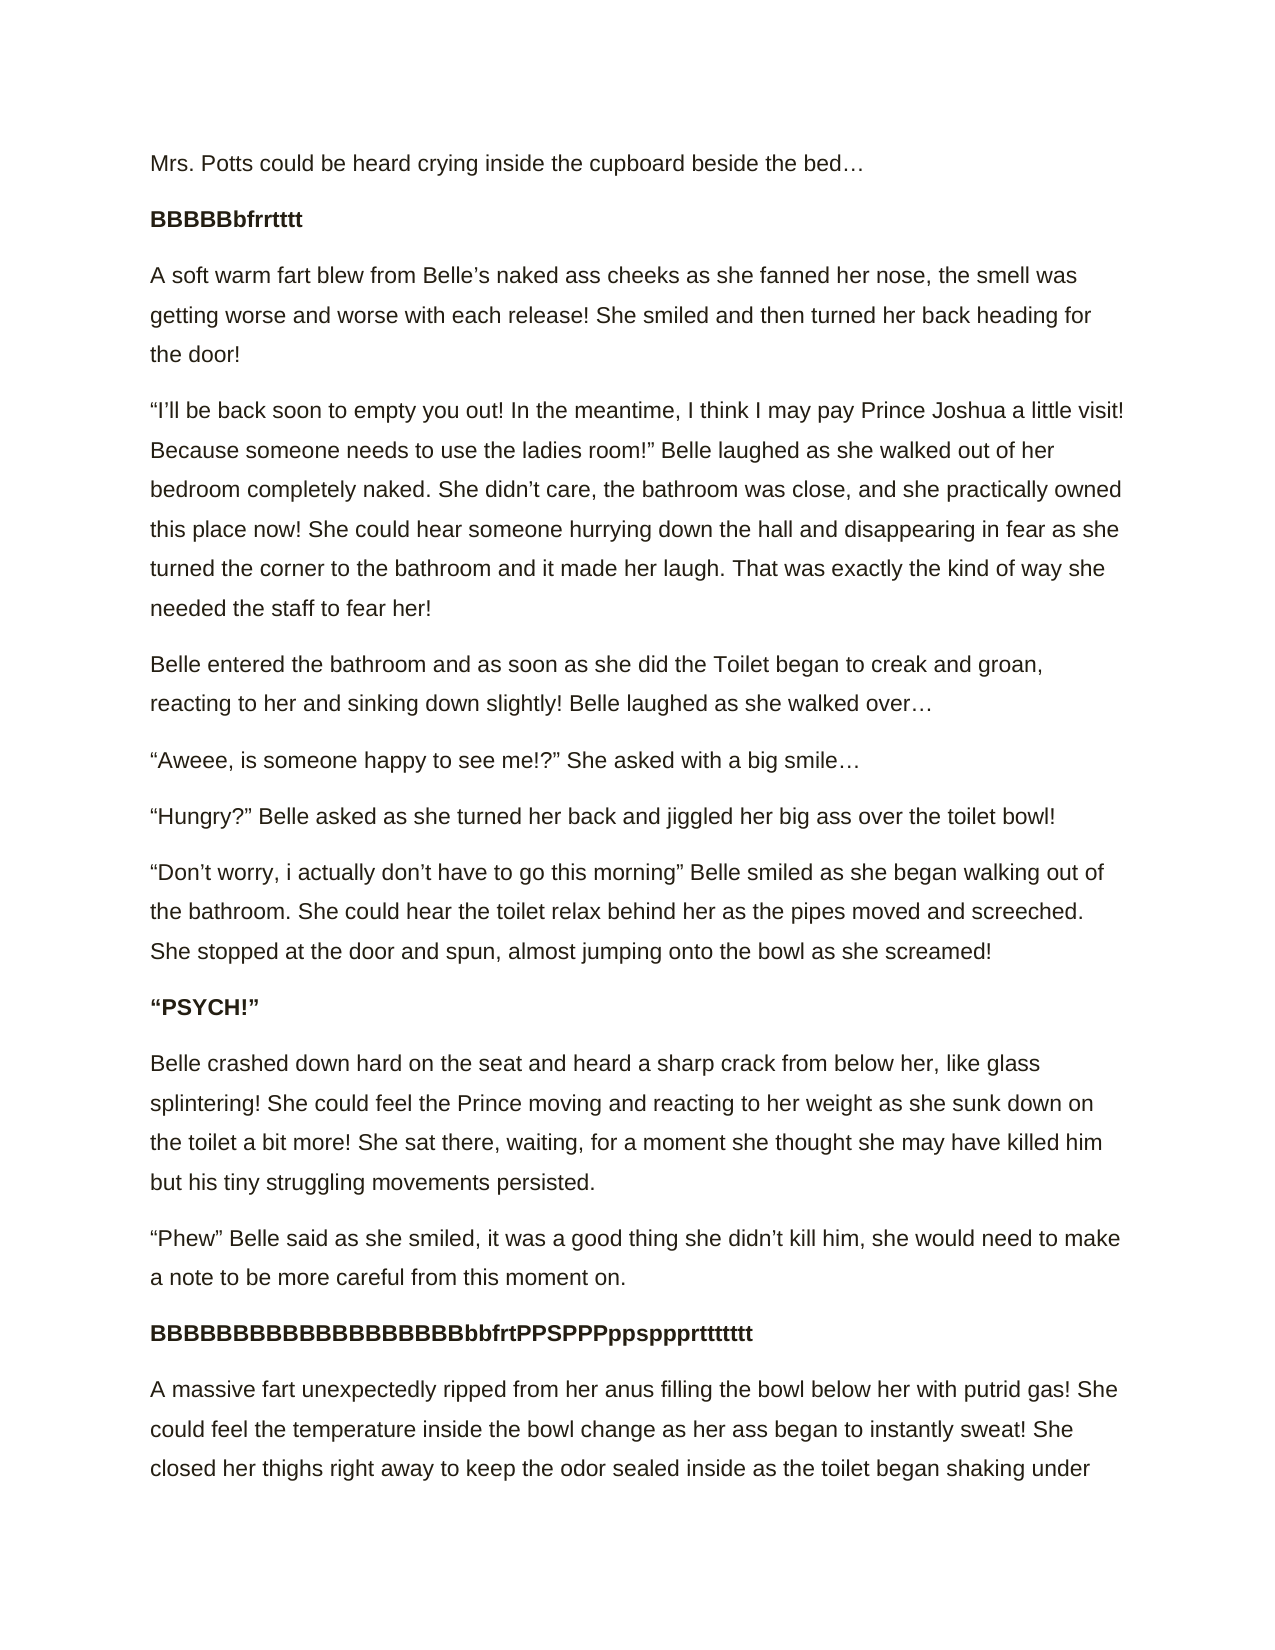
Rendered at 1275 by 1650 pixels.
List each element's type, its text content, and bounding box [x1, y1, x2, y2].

text BBBBBbfrrtttt [150, 206, 1125, 232]
text “I’ll be back soon to empty you out! In the meantime, I think I may pay Prince Joshua a little visit! Because someone needs to use the ladies room!” Belle laughed as she walked out of her bedroom completely naked. She didn’t care, the bathroom was close, and she practically owned this place now! She could hear someone hurrying down the hall and disappearing in fear as she turned the corner to the bathroom and it made her laugh. That was exactly the kind of way she needed the staff to fear her! [150, 397, 1125, 621]
text BBBBBBBBBBBBBBBBBBBbbfrtPPSPPPppsppprttttttt [150, 1320, 1125, 1347]
text “Aweee, is someone happy to see me!?” She asked with a big smile… [150, 747, 1125, 773]
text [150, 1376, 1125, 1482]
text A soft warm fart blew from Belle’s naked ass cheeks as she fanned her nose, the smell was getting worse and worse with each release! She smiled and then turned her back heading for the door! [150, 262, 1125, 368]
text “Hungry?” Belle asked as she turned her back and jiggled her big ass over the toilet bowl! [150, 803, 1125, 829]
text “Don’t worry, i actually don’t have to go this morning” Belle smiled as she began walking out of the bathroom. She could hear the toilet relax behind her as the pipes moved and screeched. She stopped at the door and spun, almost jumping onto the bowl as she screamed! [150, 859, 1125, 964]
text Mrs. Potts could be heard crying inside the cupboard beside the bed… [150, 150, 1125, 176]
text Belle entered the bathroom and as soon as she did the Toilet began to creak and groan, reacting to her and sinking down slightly! Belle laughed as she walked over… [150, 651, 1125, 717]
text “PSYCH!” [150, 994, 1125, 1020]
text “Phew” Belle said as she smiled, it was a good thing she didn’t kill him, she would need to make a note to be more careful from this moment on. [150, 1225, 1125, 1291]
text Belle crashed down hard on the seat and heard a sharp crack from below her, like glass splintering! She could feel the Prince moving and reacting to her weight as she sunk down on the toilet a bit more! She sat there, waiting, for a moment she thought she may have killed him but his tiny struggling movements persisted. [150, 1050, 1125, 1195]
